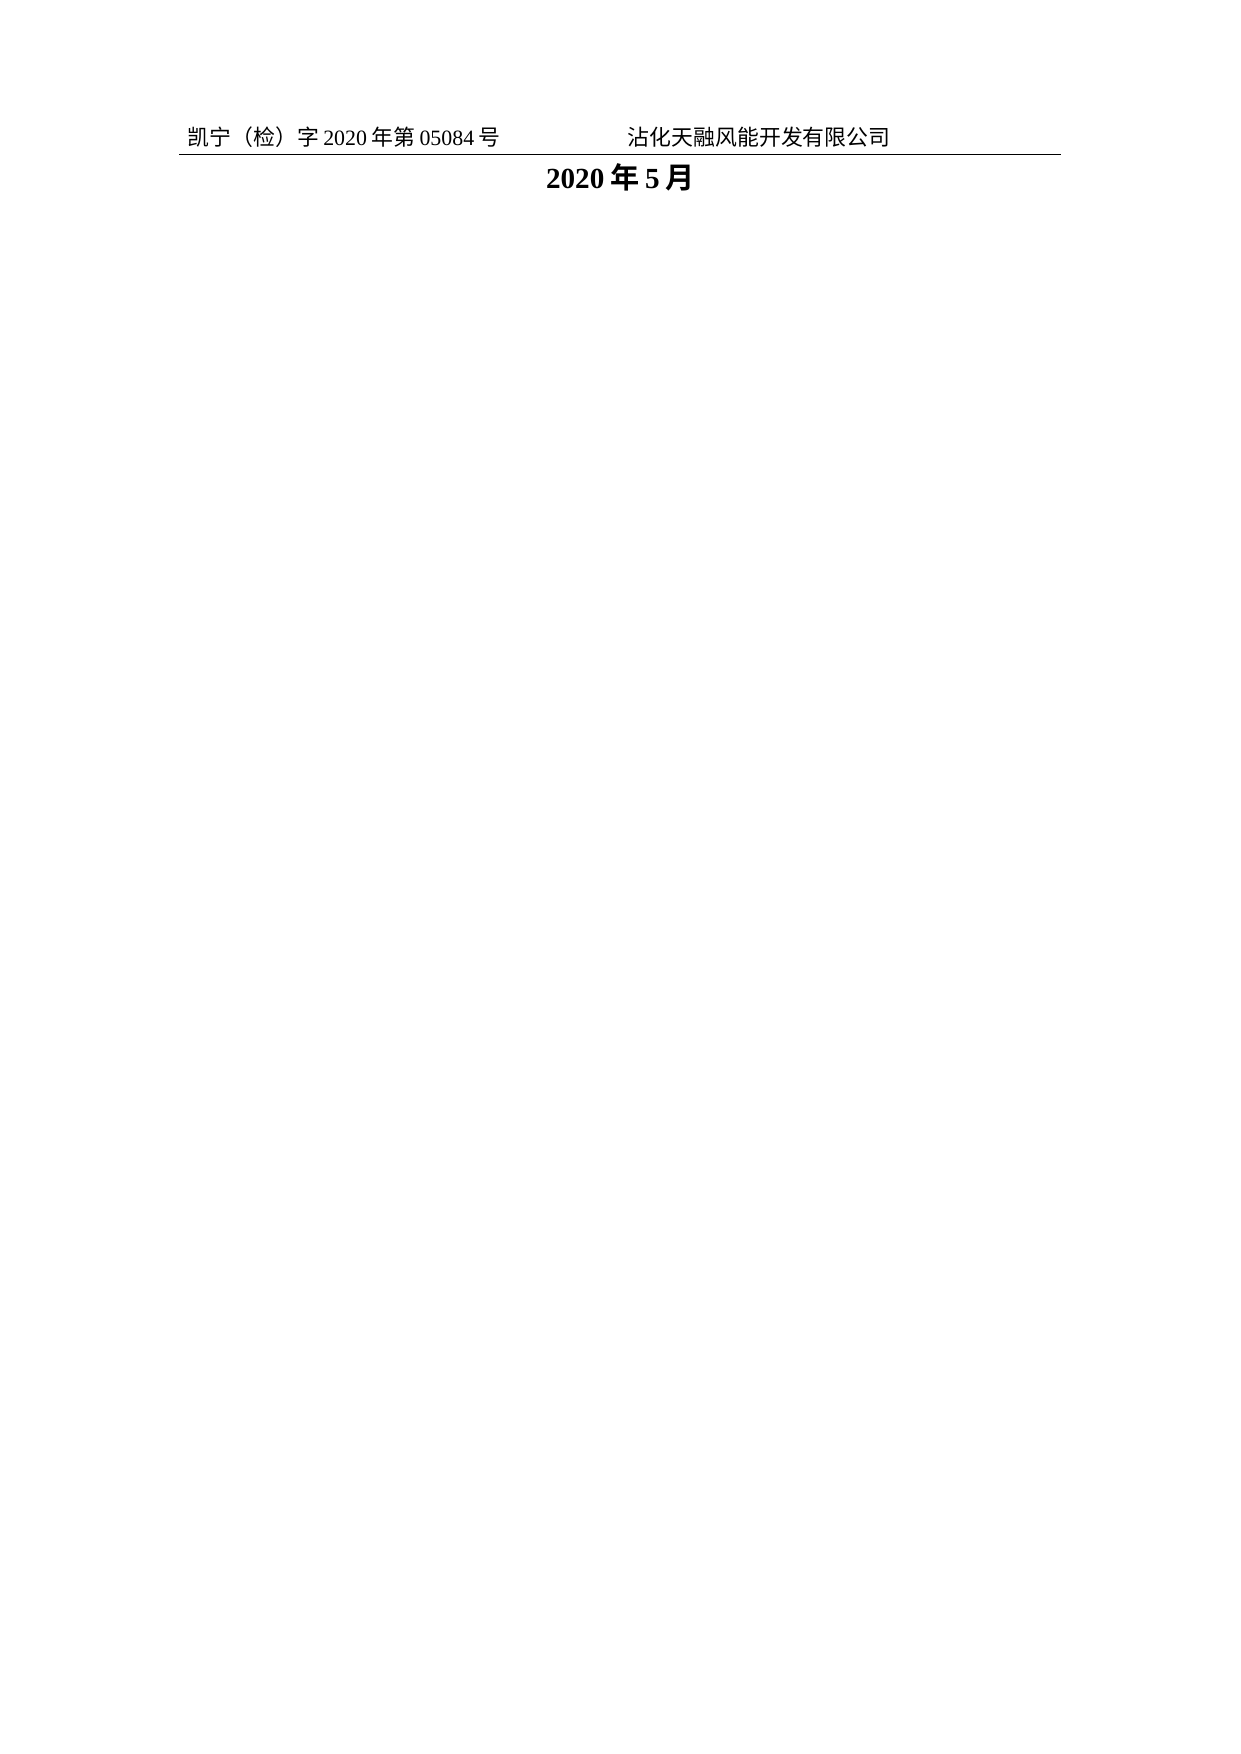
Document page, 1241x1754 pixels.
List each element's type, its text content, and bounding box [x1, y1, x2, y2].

text 2020年5月 [187, 155, 1053, 197]
